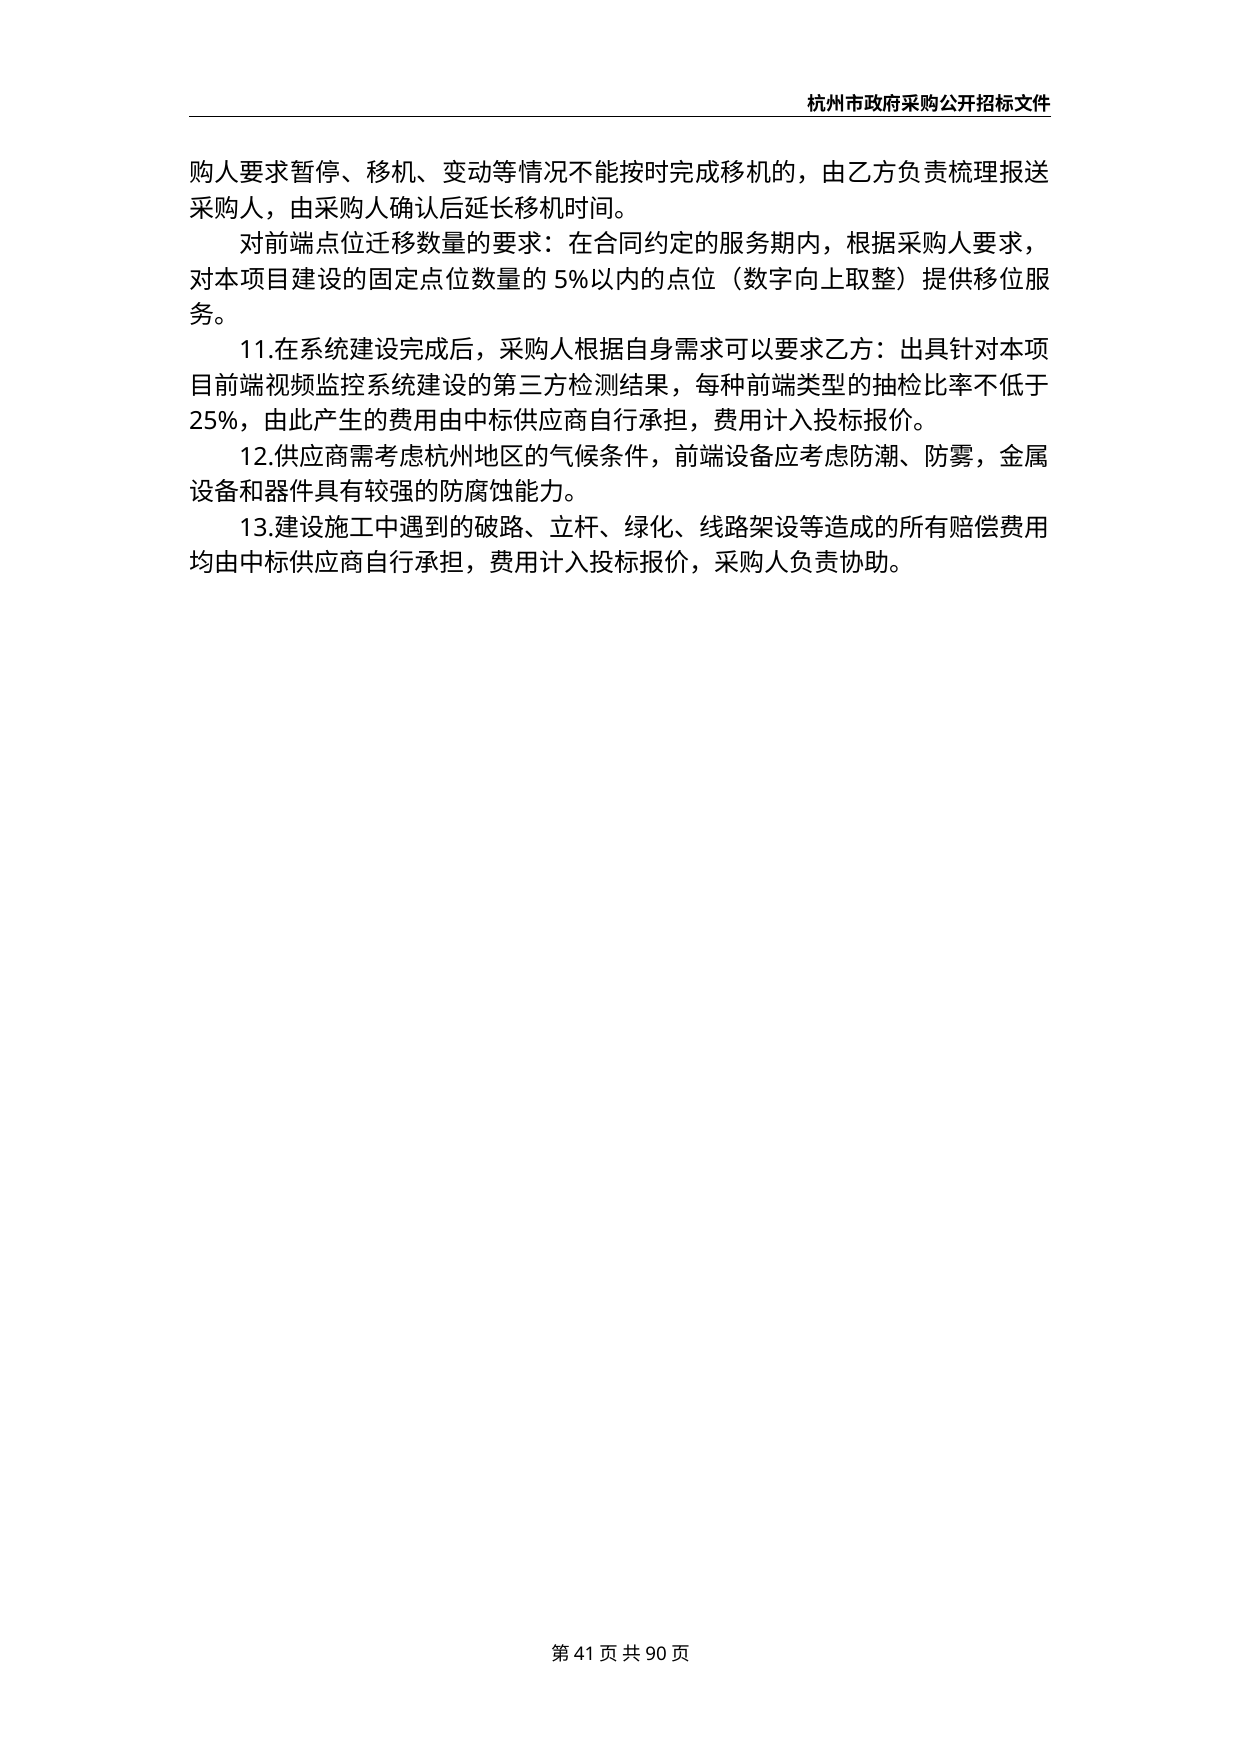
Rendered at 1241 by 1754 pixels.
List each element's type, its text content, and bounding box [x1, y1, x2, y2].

text 13.建设施工中遇到的破路、立杆、绿化、线路架设等造成的所有赔偿费用均由中标供应商自行承担，费用计入投标报价，采购人负责协助。 [189, 508, 1051, 578]
text 12.供应商需考虑杭州地区的气候条件，前端设备应考虑防潮、防雾，金属设备和器件具有较强的防腐蚀能力。 [189, 437, 1051, 508]
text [189, 153, 1051, 224]
text 11.在系统建设完成后，采购人根据自身需求可以要求乙方：出具针对本项目前端视频监控系统建设的第三方检测结果，每种前端类型的抽检比率不低于25%，由此产生的费用由中标供应商自行承担，费用计入投标报价。 [189, 331, 1051, 437]
text 对前端点位迁移数量的要求：在合同约定的服务期内，根据采购人要求，对本项目建设的固定点位数量的5%以内的点位（数字向上取整）提供移位服务。 [189, 224, 1051, 331]
